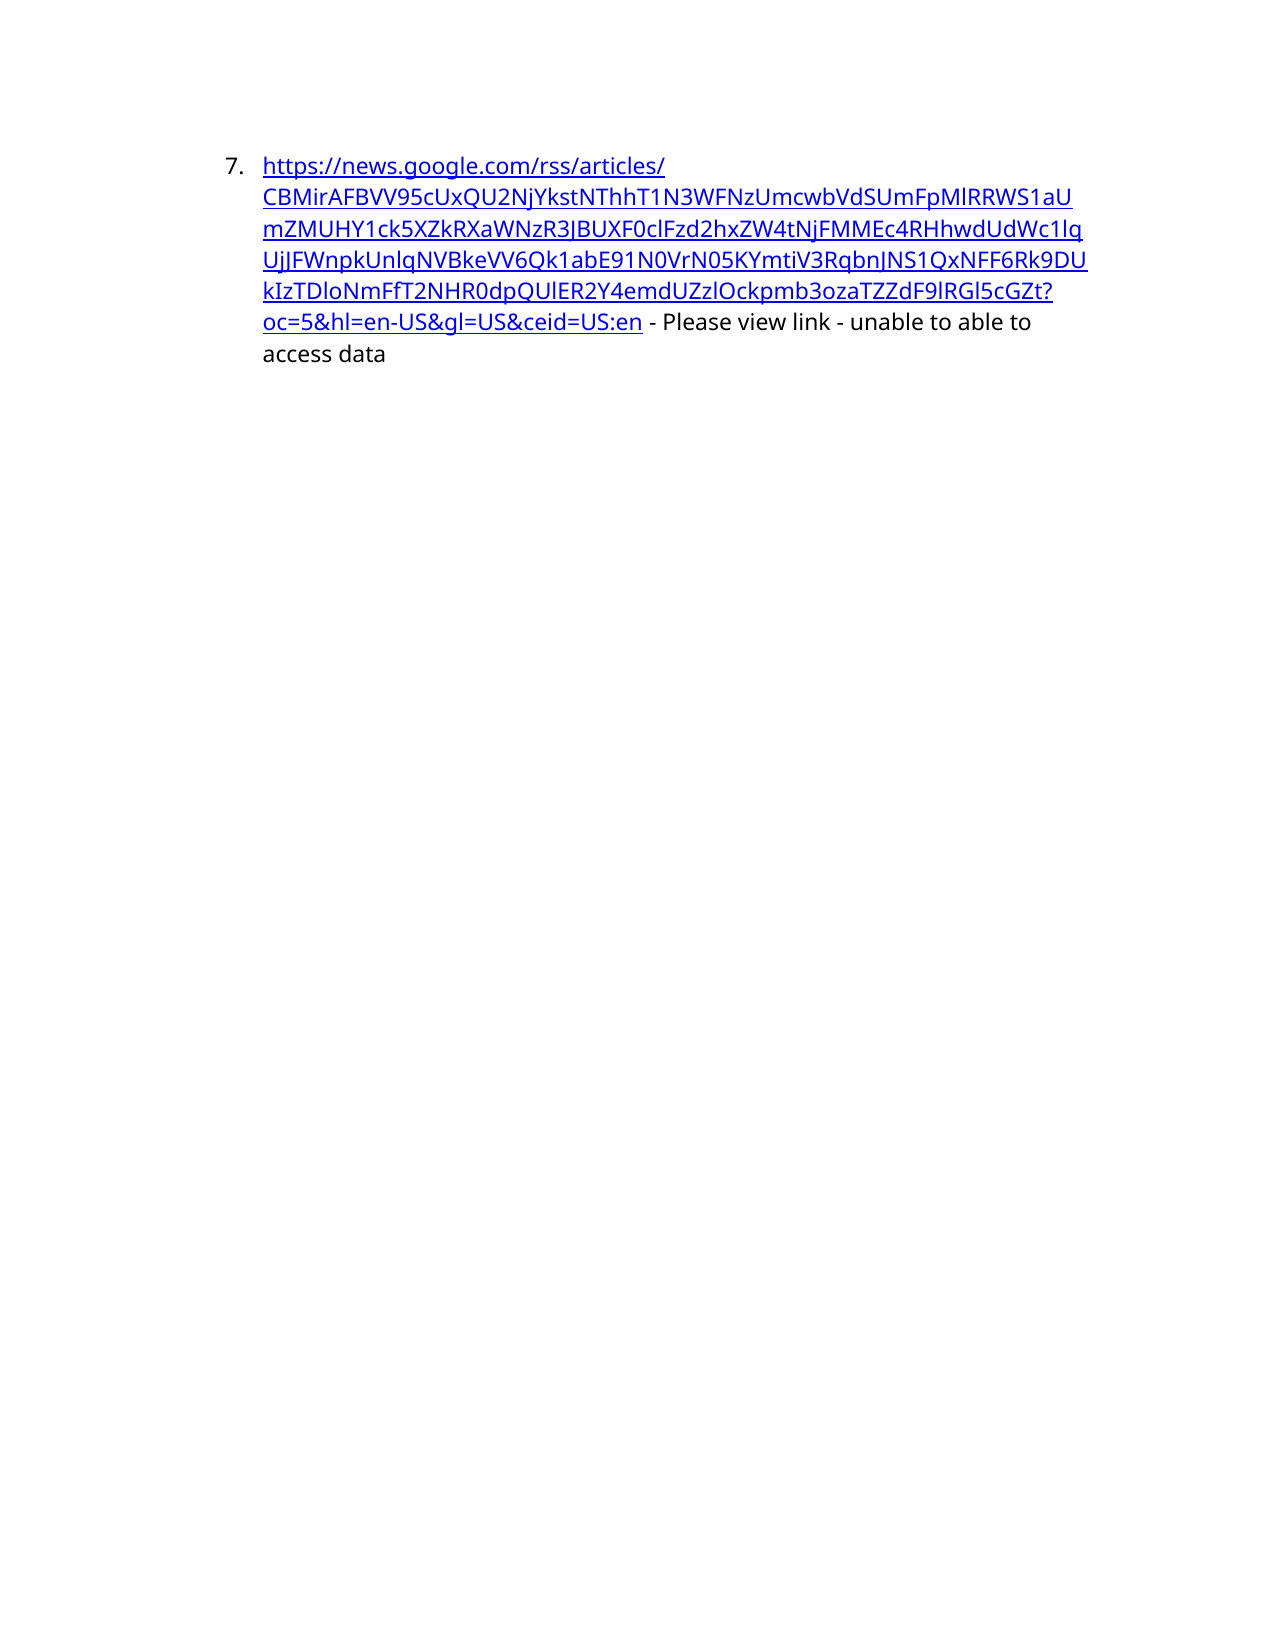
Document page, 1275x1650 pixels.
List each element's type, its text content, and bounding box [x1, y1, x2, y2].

list https://news.google.com/rss/articles/CBMirAFBVV95cUxQU2NjYkstNThhT1N3WFNzUmcwbVdSUmFpMlRRWS1aUmZMUHY1ck5XZkRXaWNzR3JBUXF0clFzd2hxZW4tNjFMMEc4RHhwdUdWc1lqUjJFWnpkUnlqNVBkeVV6Qk1abE91N0VrN05KYmtiV3RqbnJNS1QxNFF6Rk9DUkIzTDloNmFfT2NHR0dpQUlER2Y4emdUZzlOckpmb3ozaTZZdF9lRGl5cGZt?oc=5&hl=en-US&gl=US&ceid=US:en - Please view link - unable to able to access data [225, 150, 1087, 369]
